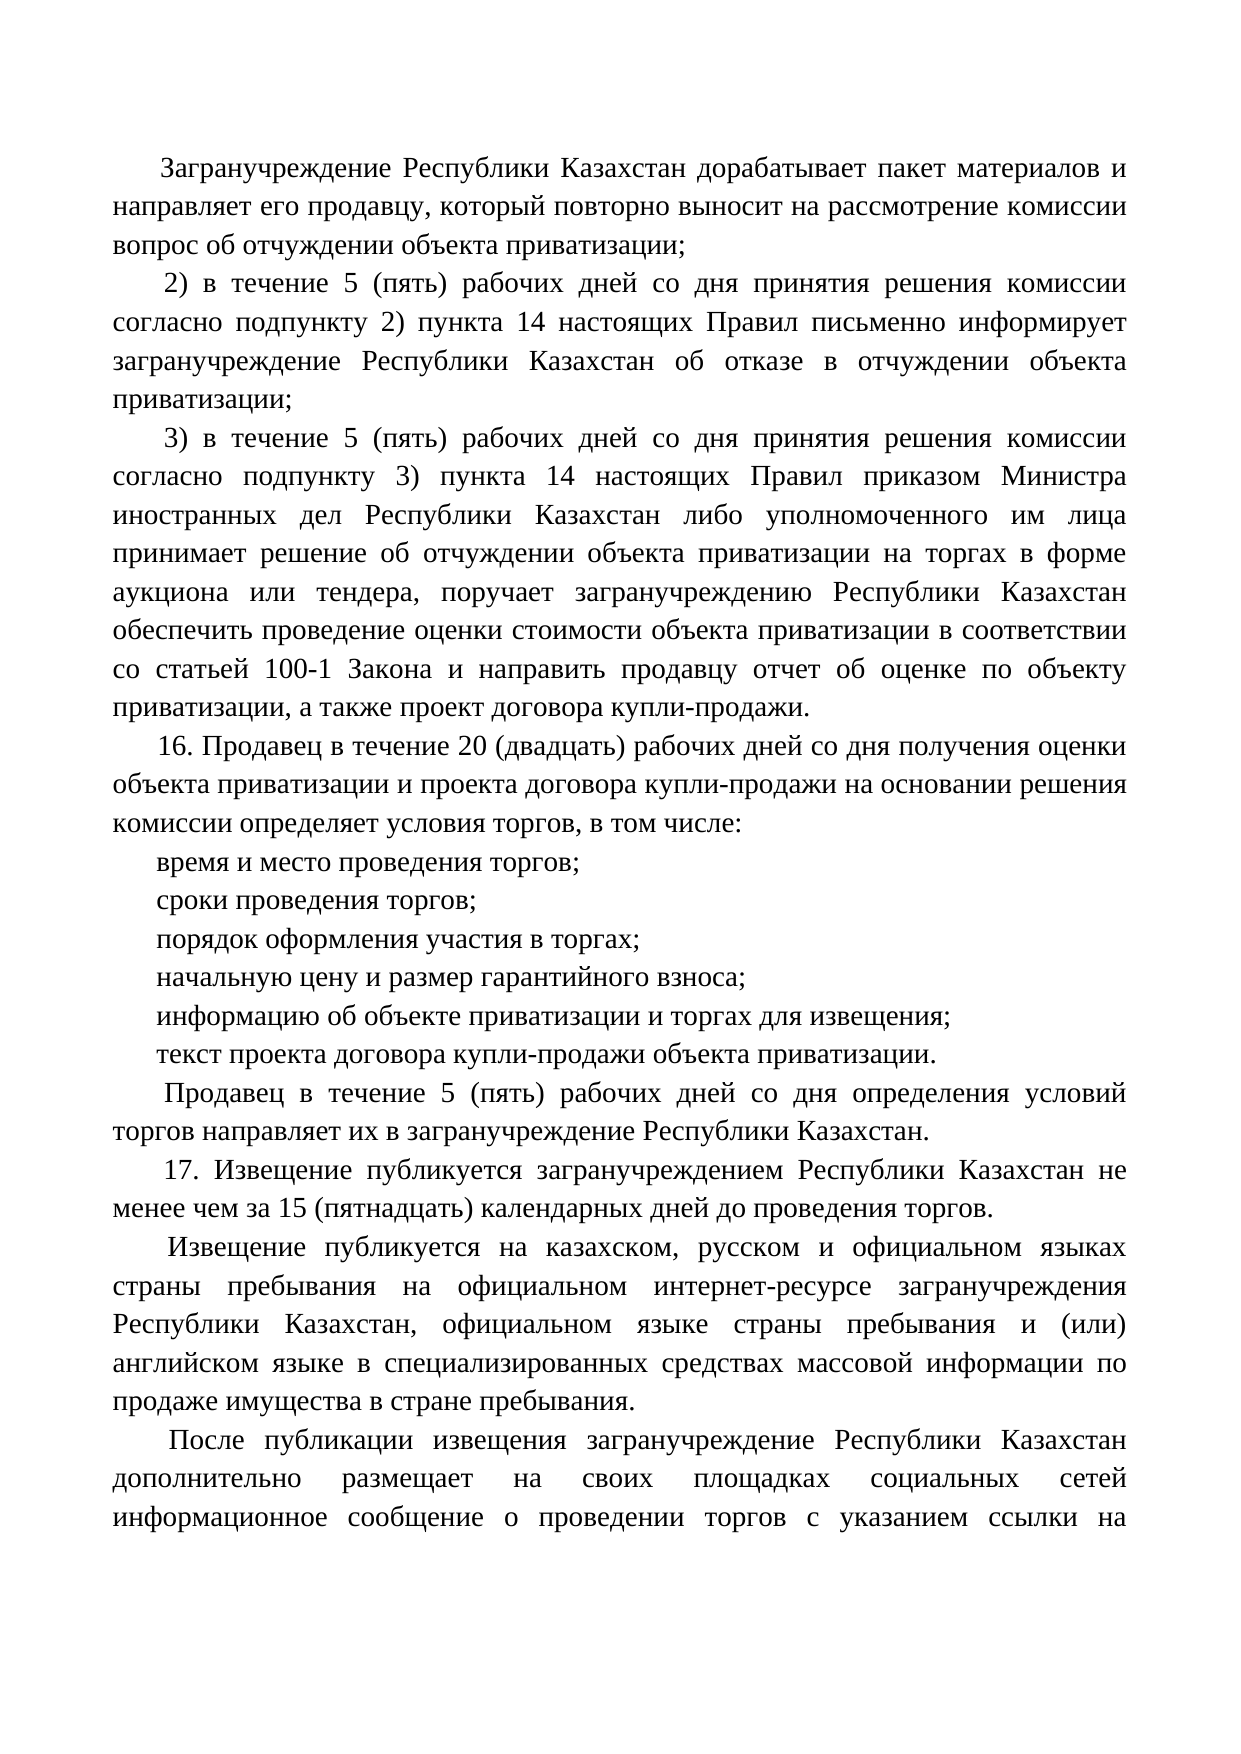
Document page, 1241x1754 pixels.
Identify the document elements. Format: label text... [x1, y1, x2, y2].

text информацию об объекте приватизации и торгах для извещения; [112, 998, 1128, 1031]
text 16. Продавец в течение 20 (двадцать) рабочих дней со дня получения оценки объекта приватизации и проекта договора купли-продажи на основании решения комиссии определяет условия торгов, в том числе: [112, 728, 1128, 839]
text Продавец в течение 5 (пять) рабочих дней со дня определения условий торгов направляет их в загранучреждение Республики Казахстан. [112, 1075, 1128, 1147]
text текст проекта договора купли-продажи объекта приватизации. [112, 1036, 1128, 1070]
text время и место проведения торгов; [112, 844, 1128, 877]
text 17. Извещение публикуется загранучреждением Республики Казахстан не менее чем за 15 (пятнадцать) календарных дней до проведения торгов. [112, 1152, 1128, 1224]
text Извещение публикуется на казахском, русском и официальном языках страны пребывания на официальном интернет-ресурсе загранучреждения Республики Казахстан, официальном языке страны пребывания и (или) английском языке в специализированных средствах массовой информации по продаже имущества в стране пребывания. [112, 1229, 1128, 1417]
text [112, 1422, 1128, 1532]
text Загранучреждение Республики Казахстан дорабатывает пакет материалов и направляет его продавцу, который повторно выносит на рассмотрение комиссии вопрос об отчуждении объекта приватизации; [112, 150, 1128, 261]
text 3) в течение 5 (пять) рабочих дней со дня принятия решения комиссии согласно подпункту 3) пункта 14 настоящих Правил приказом Министра иностранных дел Республики Казахстан либо уполномоченного им лица принимает решение об отчуждении объекта приватизации на торгах в форме аукциона или тендера, поручает загранучреждению Республики Казахстан обеспечить проведение оценки стоимости объекта приватизации в соответствии со статьей 100-1 Закона и направить продавцу отчет об оценке по объекту приватизации, а также проект договора купли-продажи. [112, 420, 1128, 723]
text 2) в течение 5 (пять) рабочих дней со дня принятия решения комиссии согласно подпункту 2) пункта 14 настоящих Правил письменно информирует загранучреждение Республики Казахстан об отказе в отчуждении объекта приватизации; [112, 266, 1128, 415]
text порядок оформления участия в торгах; [112, 921, 1128, 954]
text начальную цену и размер гарантийного взноса; [112, 959, 1128, 993]
text сроки проведения торгов; [112, 882, 1128, 916]
